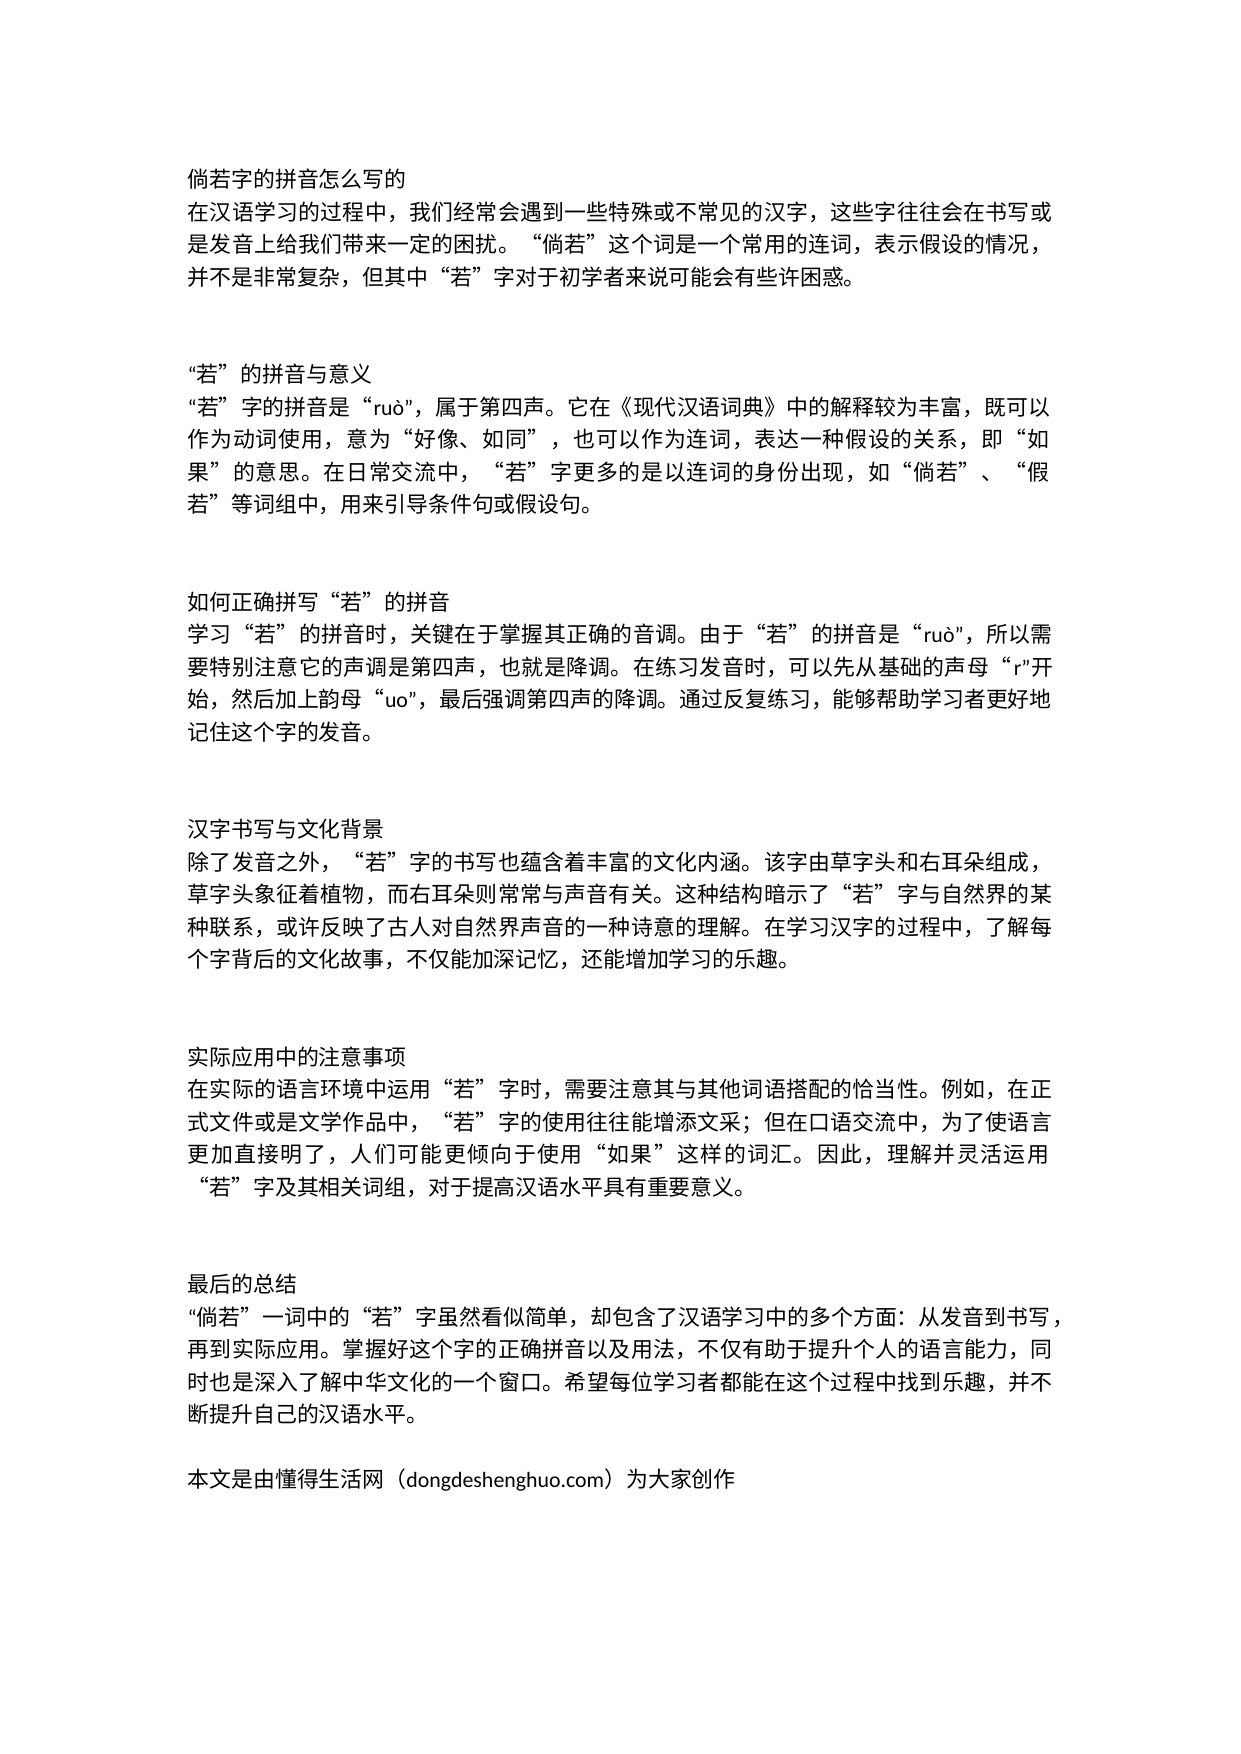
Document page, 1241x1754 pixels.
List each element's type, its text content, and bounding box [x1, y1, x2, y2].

text 如何正确拼写“若”的拼音 [187, 584, 1053, 617]
text 实际应用中的注意事项 [187, 1039, 1053, 1072]
text 汉字书写与文化背景 [187, 812, 1053, 844]
text 本文是由懂得生活网（dongdeshenghuo.com）为大家创作 [187, 1462, 1053, 1494]
text “倘若”一词中的“若”字虽然看似简单，却包含了汉语学习中的多个方面：从发音到书写，再到实际应用。掌握好这个字的正确拼音以及用法，不仅有助于提升个人的语言能力，同时也是深入了解中华文化的一个窗口。希望每位学习者都能在这个过程中找到乐趣，并不断提升自己的汉语水平。 [187, 1299, 1053, 1429]
text 除了发音之外，“若”字的书写也蕴含着丰富的文化内涵。该字由草字头和右耳朵组成，草字头象征着植物，而右耳朵则常常与声音有关。这种结构暗示了“若”字与自然界的某种联系，或许反映了古人对自然界声音的一种诗意的理解。在学习汉字的过程中，了解每个字背后的文化故事，不仅能加深记忆，还能增加学习的乐趣。 [187, 844, 1053, 974]
text “若”的拼音与意义 [187, 357, 1053, 389]
text “若”字的拼音是“ruò”，属于第四声。它在《现代汉语词典》中的解释较为丰富，既可以作为动词使用，意为“好像、如同”，也可以作为连词，表达一种假设的关系，即“如果”的意思。在日常交流中，“若”字更多的是以连词的身份出现，如“倘若”、“假若”等词组中，用来引导条件句或假设句。 [187, 389, 1053, 519]
text 倘若字的拼音怎么写的 [187, 162, 1053, 194]
text 学习“若”的拼音时，关键在于掌握其正确的音调。由于“若”的拼音是“ruò”，所以需要特别注意它的声调是第四声，也就是降调。在练习发音时，可以先从基础的声母“r”开始，然后加上韵母“uo”，最后强调第四声的降调。通过反复练习，能够帮助学习者更好地记住这个字的发音。 [187, 617, 1053, 747]
text 在实际的语言环境中运用“若”字时，需要注意其与其他词语搭配的恰当性。例如，在正式文件或是文学作品中，“若”字的使用往往能增添文采；但在口语交流中，为了使语言更加直接明了，人们可能更倾向于使用“如果”这样的词汇。因此，理解并灵活运用“若”字及其相关词组，对于提高汉语水平具有重要意义。 [187, 1072, 1053, 1202]
text 最后的总结 [187, 1267, 1053, 1299]
text 在汉语学习的过程中，我们经常会遇到一些特殊或不常见的汉字，这些字往往会在书写或是发音上给我们带来一定的困扰。“倘若”这个词是一个常用的连词，表示假设的情况，并不是非常复杂，但其中“若”字对于初学者来说可能会有些许困惑。 [187, 194, 1053, 292]
